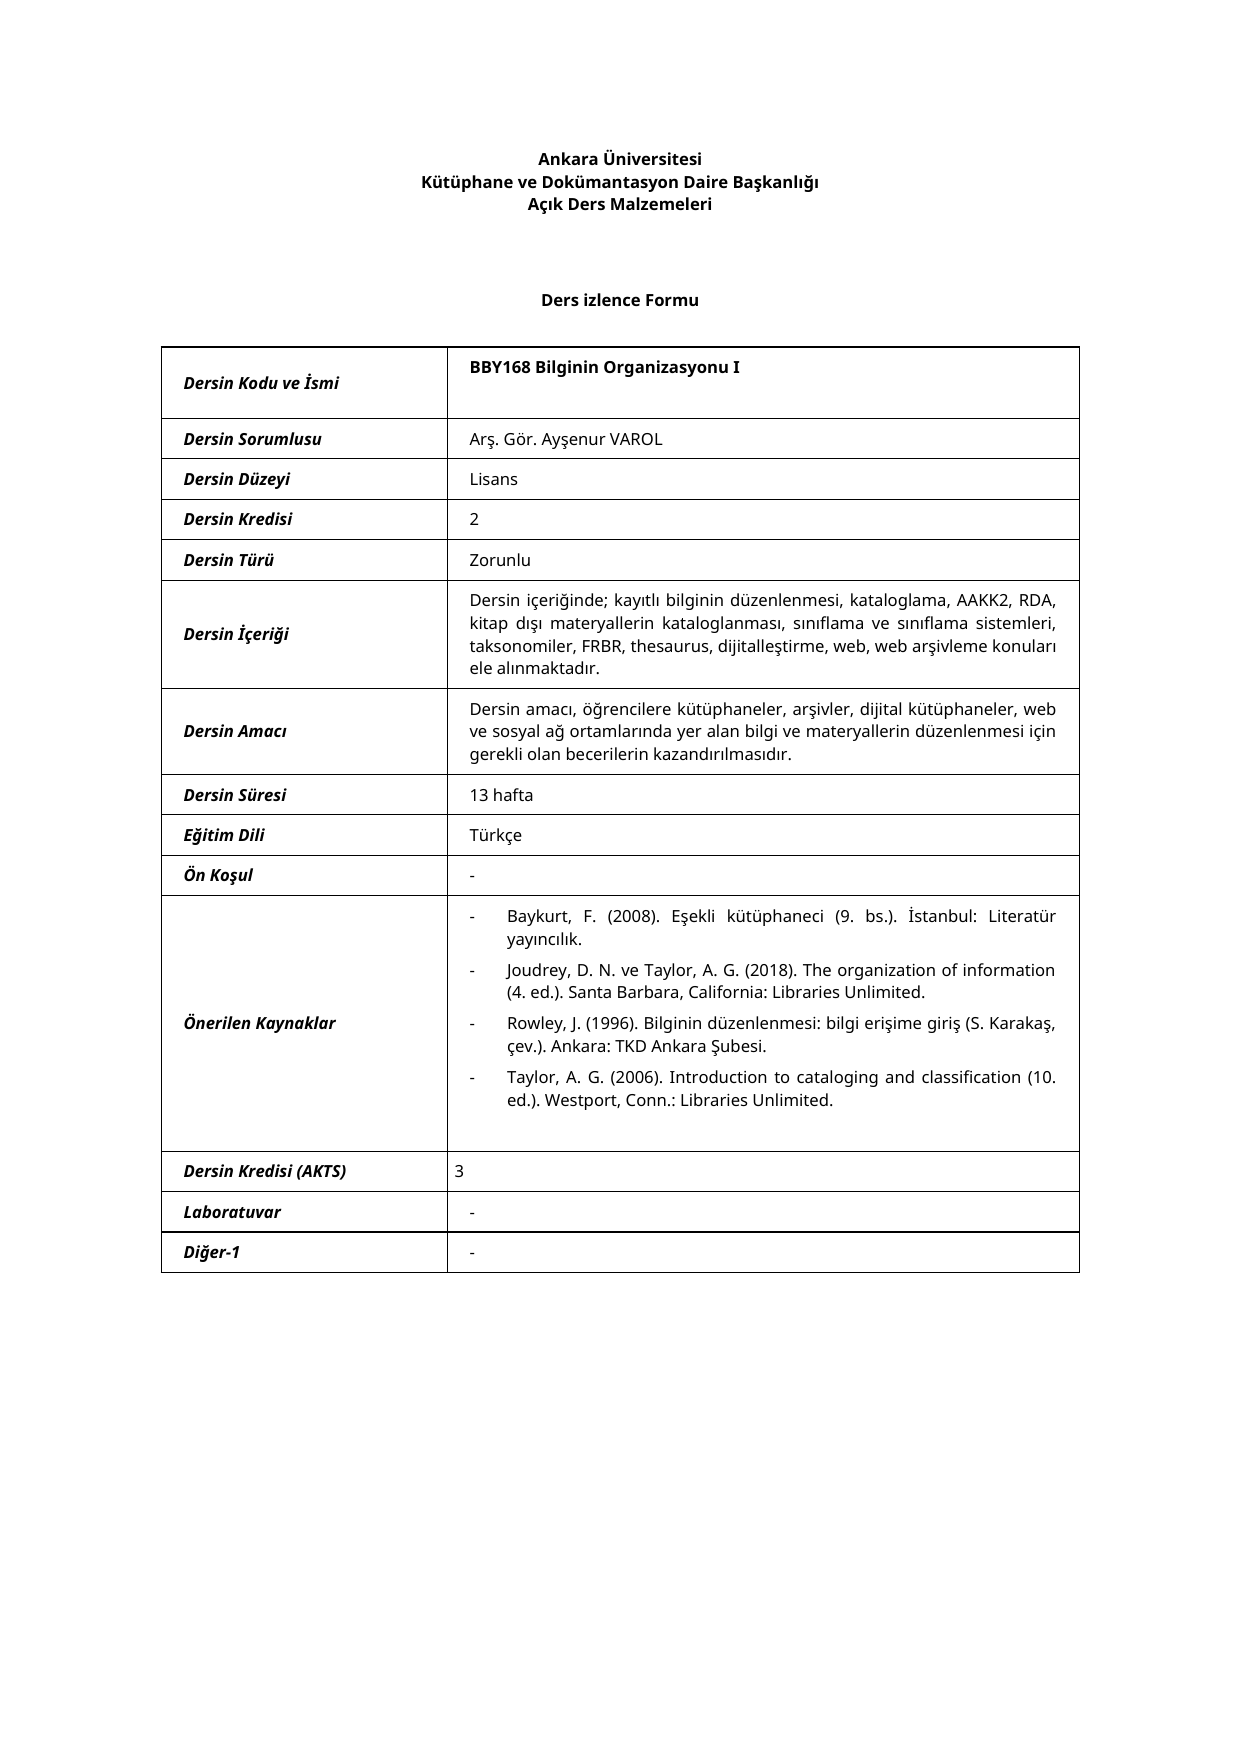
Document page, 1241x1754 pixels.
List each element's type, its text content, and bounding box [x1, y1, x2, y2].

table_header Dersin Kodu ve İsmi [162, 348, 447, 418]
table_cell Dersin içeriğinde; kayıtlı bilginin düzenlenmesi, kataloglama, AAKK2, RDA, kitap dışı materyallerin kataloglanması, sınıflama ve sınıflama sistemleri, taksonomiler, FRBR, thesaurus, dijitalleştirme, web, web arşivleme konuları ele alınmaktadır. [448, 581, 1079, 688]
table_cell 13 hafta [448, 775, 1079, 814]
table_cell Diğer-1 [162, 1233, 447, 1272]
table_cell - [448, 1192, 1079, 1231]
table_cell Eğitim Dili [162, 815, 447, 855]
table_cell 2 [448, 500, 1079, 539]
table_cell Önerilen Kaynaklar [162, 896, 447, 1151]
text Ankara Üniversitesi Kütüphane ve Dokümantasyon Daire Başkanlığı [148, 148, 1093, 193]
table_cell Lisans [448, 459, 1079, 499]
table_cell Dersin İçeriği [162, 581, 447, 688]
table_cell - [448, 856, 1079, 895]
table_cell Laboratuvar [162, 1192, 447, 1231]
table_cell Dersin Kredisi (AKTS) [162, 1152, 447, 1191]
text Ders izlence Formu [148, 288, 1093, 311]
table_cell Dersin Amacı [162, 689, 447, 774]
table_cell Zorunlu [448, 540, 1079, 579]
table_cell Dersin Türü [162, 540, 447, 579]
table_cell Dersin Kredisi [162, 500, 447, 539]
table_cell Baykurt, F. (2008). Eşekli kütüphaneci (9. bs.). İstanbul: Literatür yayıncılık. Joudrey, D. N. ve Taylor, A. G. (2018). The organization of information (4. ed.). Santa Barbara, California: Libraries Unlimited. Rowley, J. (1996). Bilginin düzenlenmesi: bilgi erişime giriş (S. Karakaş, çev.). Ankara: TKD Ankara Şubesi. Taylor, A. G. (2006). Introduction to cataloging and classification (10. ed.). Westport, Conn.: Libraries Unlimited. [448, 896, 1079, 1151]
table_cell Dersin Süresi [162, 775, 447, 814]
table_cell Dersin amacı, öğrencilere kütüphaneler, arşivler, dijital kütüphaneler, web ve sosyal ağ ortamlarında yer alan bilgi ve materyallerin düzenlenmesi için gerekli olan becerilerin kazandırılmasıdır. [448, 689, 1079, 774]
table_header BBY168 Bilginin Organizasyonu I [448, 348, 1079, 418]
table_cell Arş. Gör. Ayşenur VAROL [448, 419, 1079, 458]
table_cell - [448, 1233, 1079, 1272]
text Açık Ders Malzemeleri [148, 193, 1093, 216]
table_cell Ön Koşul [162, 856, 447, 895]
table_cell Dersin Sorumlusu [162, 419, 447, 458]
table_cell Dersin Düzeyi [162, 459, 447, 499]
table_cell 3 [448, 1152, 1079, 1191]
table_cell Türkçe [448, 815, 1079, 855]
